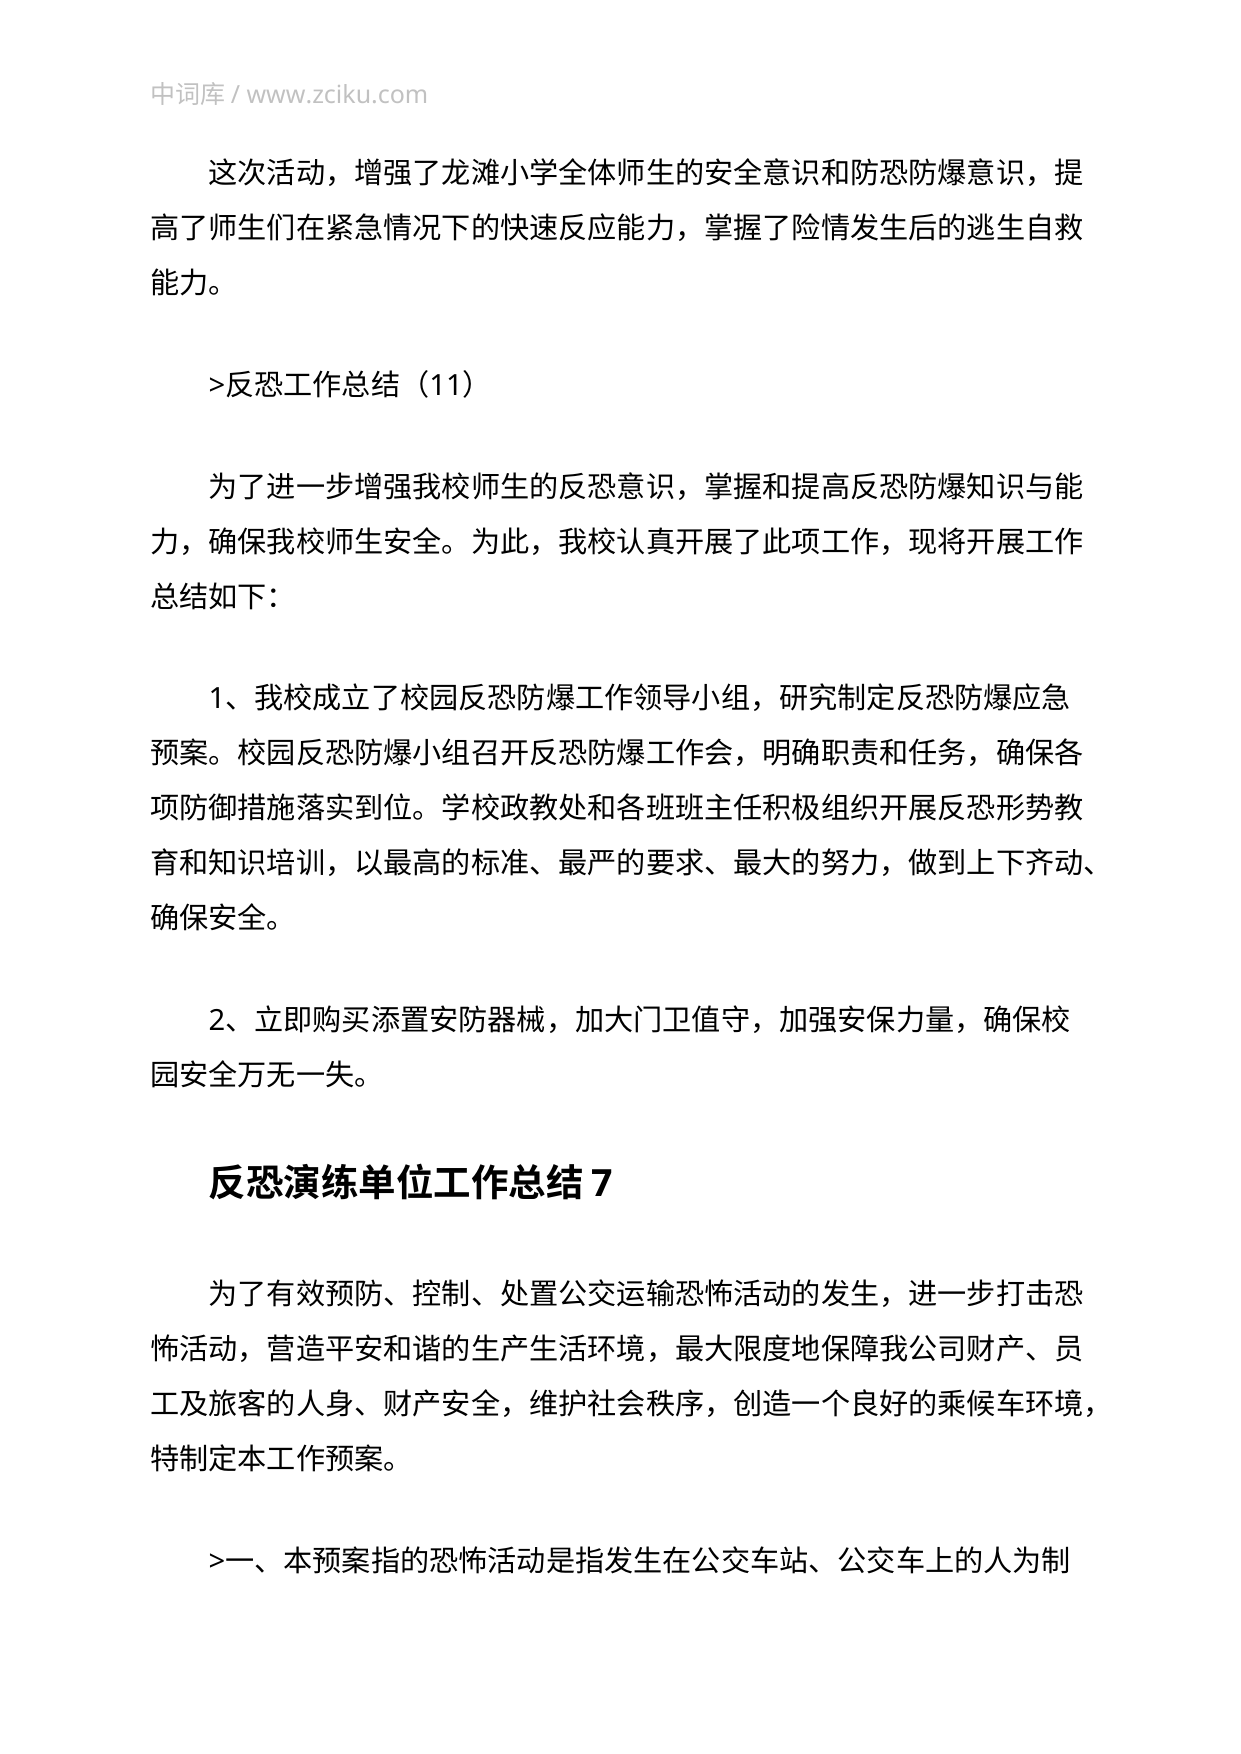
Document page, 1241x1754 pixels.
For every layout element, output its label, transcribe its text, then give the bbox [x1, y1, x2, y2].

text 这次活动，增强了龙滩小学全体师生的安全意识和防恐防爆意识，提高了师生们在紧急情况下的快速反应能力，掌握了险情发生后的逃生自救能力。 [150, 150, 1090, 302]
text 为了有效预防、控制、处置公交运输恐怖活动的发生，进一步打击恐怖活动，营造平安和谐的生产生活环境，最大限度地保障我公司财产、员工及旅客的人身、财产安全，维护社会秩序，创造一个良好的乘候车环境，特制定本工作预案。 [150, 1271, 1090, 1478]
text 2、立即购买添置安防器械，加大门卫值守，加强安保力量，确保校园安全万无一失。 [150, 997, 1090, 1094]
text 为了进一步增强我校师生的反恐意识，掌握和提高反恐防爆知识与能力，确保我校师生安全。为此，我校认真开展了此项工作，现将开展工作总结如下： [150, 463, 1090, 616]
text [150, 1537, 1090, 1580]
text >反恐工作总结（11） [150, 362, 1090, 404]
text 反恐演练单位工作总结7 [150, 1153, 1090, 1208]
text 1、我校成立了校园反恐防爆工作领导小组，研究制定反恐防爆应急预案。校园反恐防爆小组召开反恐防爆工作会，明确职责和任务，确保各项防御措施落实到位。学校政教处和各班班主任积极组织开展反恐形势教育和知识培训，以最高的标准、最严的要求、最大的努力，做到上下齐动、确保安全。 [150, 675, 1090, 937]
